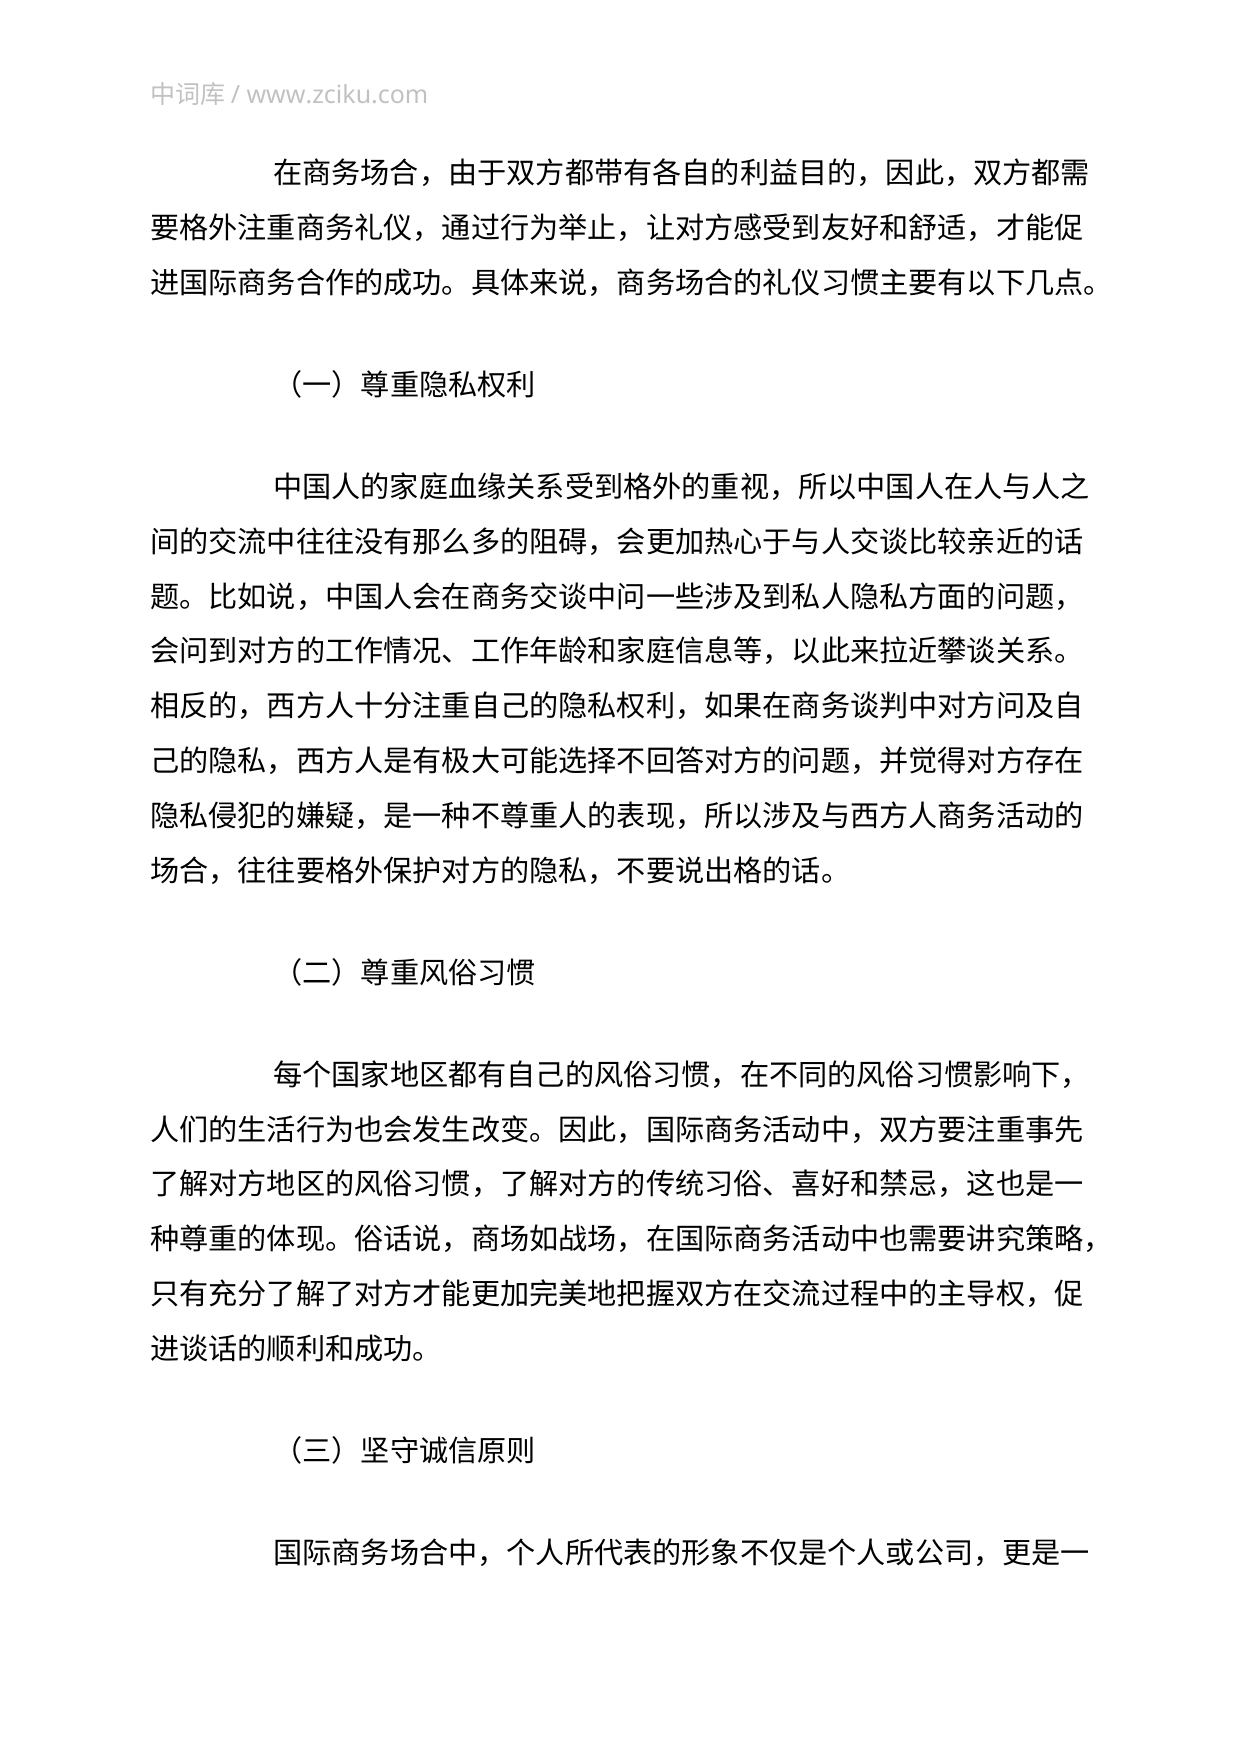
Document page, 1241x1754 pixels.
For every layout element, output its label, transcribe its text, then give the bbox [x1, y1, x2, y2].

text （二）尊重风俗习惯 [150, 949, 1090, 992]
text （三）坚守诚信原则 [150, 1427, 1090, 1470]
text 每个国家地区都有自己的风俗习惯，在不同的风俗习惯影响下，人们的生活行为也会发生改变。因此，国际商务活动中，双方要注重事先了解对方地区的风俗习惯，了解对方的传统习俗、喜好和禁忌，这也是一种尊重的体现。俗话说，商场如战场，在国际商务活动中也需要讲究策略，只有充分了解了对方才能更加完美地把握双方在交流过程中的主导权，促进谈话的顺利和成功。 [150, 1051, 1090, 1368]
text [150, 1529, 1090, 1571]
text 在商务场合，由于双方都带有各自的利益目的，因此，双方都需要格外注重商务礼仪，通过行为举止，让对方感受到友好和舒适，才能促进国际商务合作的成功。具体来说，商务场合的礼仪习惯主要有以下几点。 [150, 150, 1090, 302]
text （一）尊重隐私权利 [150, 362, 1090, 404]
text 中国人的家庭血缘关系受到格外的重视，所以中国人在人与人之间的交流中往往没有那么多的阻碍，会更加热心于与人交谈比较亲近的话题。比如说，中国人会在商务交谈中问一些涉及到私人隐私方面的问题，会问到对方的工作情况、工作年龄和家庭信息等，以此来拉近攀谈关系。相反的，西方人十分注重自己的隐私权利，如果在商务谈判中对方问及自己的隐私，西方人是有极大可能选择不回答对方的问题，并觉得对方存在隐私侵犯的嫌疑，是一种不尊重人的表现，所以涉及与西方人商务活动的场合，往往要格外保护对方的隐私，不要说出格的话。 [150, 463, 1090, 890]
